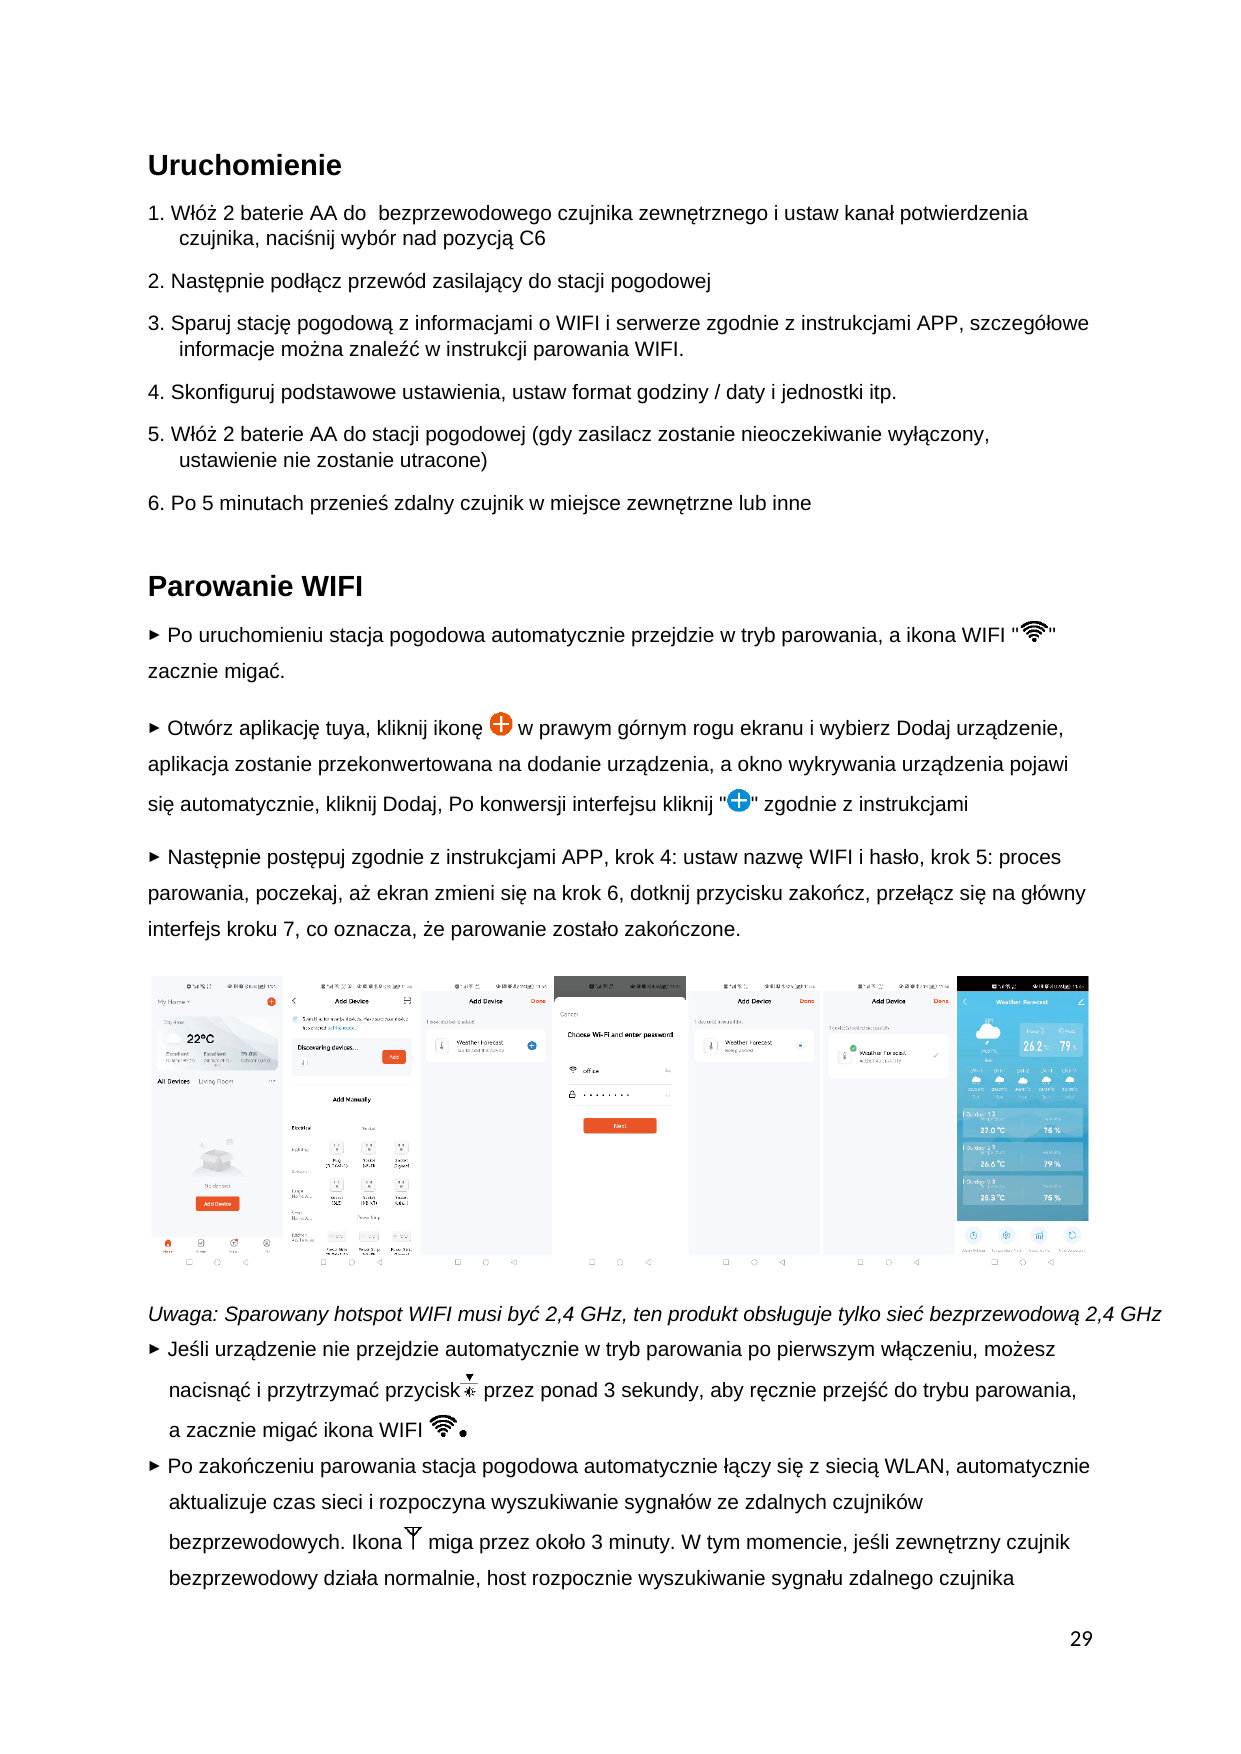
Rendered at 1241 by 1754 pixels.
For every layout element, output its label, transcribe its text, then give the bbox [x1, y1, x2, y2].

text 5. Włóż 2 baterie AA do stacji pogodowej (gdy zasilacz zostanie nieoczekiwanie wyłączony, ustawienie nie zostanie utracone) [148, 422, 1093, 472]
text Parowanie WIFI [148, 569, 1093, 602]
text Jeśli urządzenie nie przejdzie automatycznie w tryb parowania po pierwszym włączeniu, możesz nacisnąć i przytrzymać przycisk przez ponad 3 sekundy, aby ręcznie przejść do trybu parowania, a zacznie migać ikona WIFI [148, 1337, 1093, 1442]
text Następnie postępuj zgodnie z instrukcjami APP, krok 4: ustaw nazwę WIFI i hasło, krok 5: proces parowania, poczekaj, aż ekran zmieni się na krok 6, dotknij przycisku zakończ, przełącz się na główny interfejs kroku 7, co oznacza, że parowanie zostało zakończone. [148, 845, 1093, 941]
text Uwaga: Sparowany hotspot WIFI musi być 2,4 GHz, ten produkt obsługuje tylko sieć bezprzewodową 2,4 GHz [148, 1301, 1170, 1325]
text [148, 1453, 1093, 1589]
picture [428, 1413, 469, 1438]
picture [402, 1525, 423, 1550]
text Otwórz aplikację tuya, kliknij ikonę w prawym górnym rogu ekranu i wybierz Dodaj urządzenie, aplikacja zostanie przekonwertowana na dodanie urządzenia, a okno wykrywania urządzenia pojawi się automatycznie, kliknij Dodaj, Po konwersji interfejsu kliknij "" zgodnie z instrukcjami [148, 712, 1093, 816]
picture [1019, 619, 1049, 643]
picture [488, 712, 513, 736]
picture [460, 1373, 478, 1397]
text 1. Włóż 2 baterie AA do bezprzewodowego czujnika zewnętrznego i ustaw kanał potwierdzenia czujnika, naciśnij wybór nad pozycją C6 [148, 200, 1093, 250]
text 2. Następnie podłącz przewód zasilający do stacji pogodowej [148, 269, 1093, 293]
text 6. Po 5 minutach przenieś zdalny czujnik w miejsce zewnętrzne lub inne [148, 490, 1093, 514]
text Uruchomienie [148, 148, 1093, 181]
picture [147, 969, 1093, 1281]
picture [743, 788, 751, 794]
text Po uruchomieniu stacja pogodowa automatycznie przejdzie w tryb parowania, a ikona WIFI "" zacznie migać. [148, 619, 1093, 683]
text 3. Sparuj stację pogodową z informacjami o WIFI i serwerze zgodnie z instrukcjami APP, szczegółowe informacje można znaleźć w instrukcji parowania WIFI. [148, 311, 1093, 361]
picture [726, 788, 735, 798]
text 4. Skonfiguruj podstawowe ustawienia, ustaw format godziny / daty i jednostki itp. [148, 379, 1093, 403]
picture [726, 803, 733, 812]
